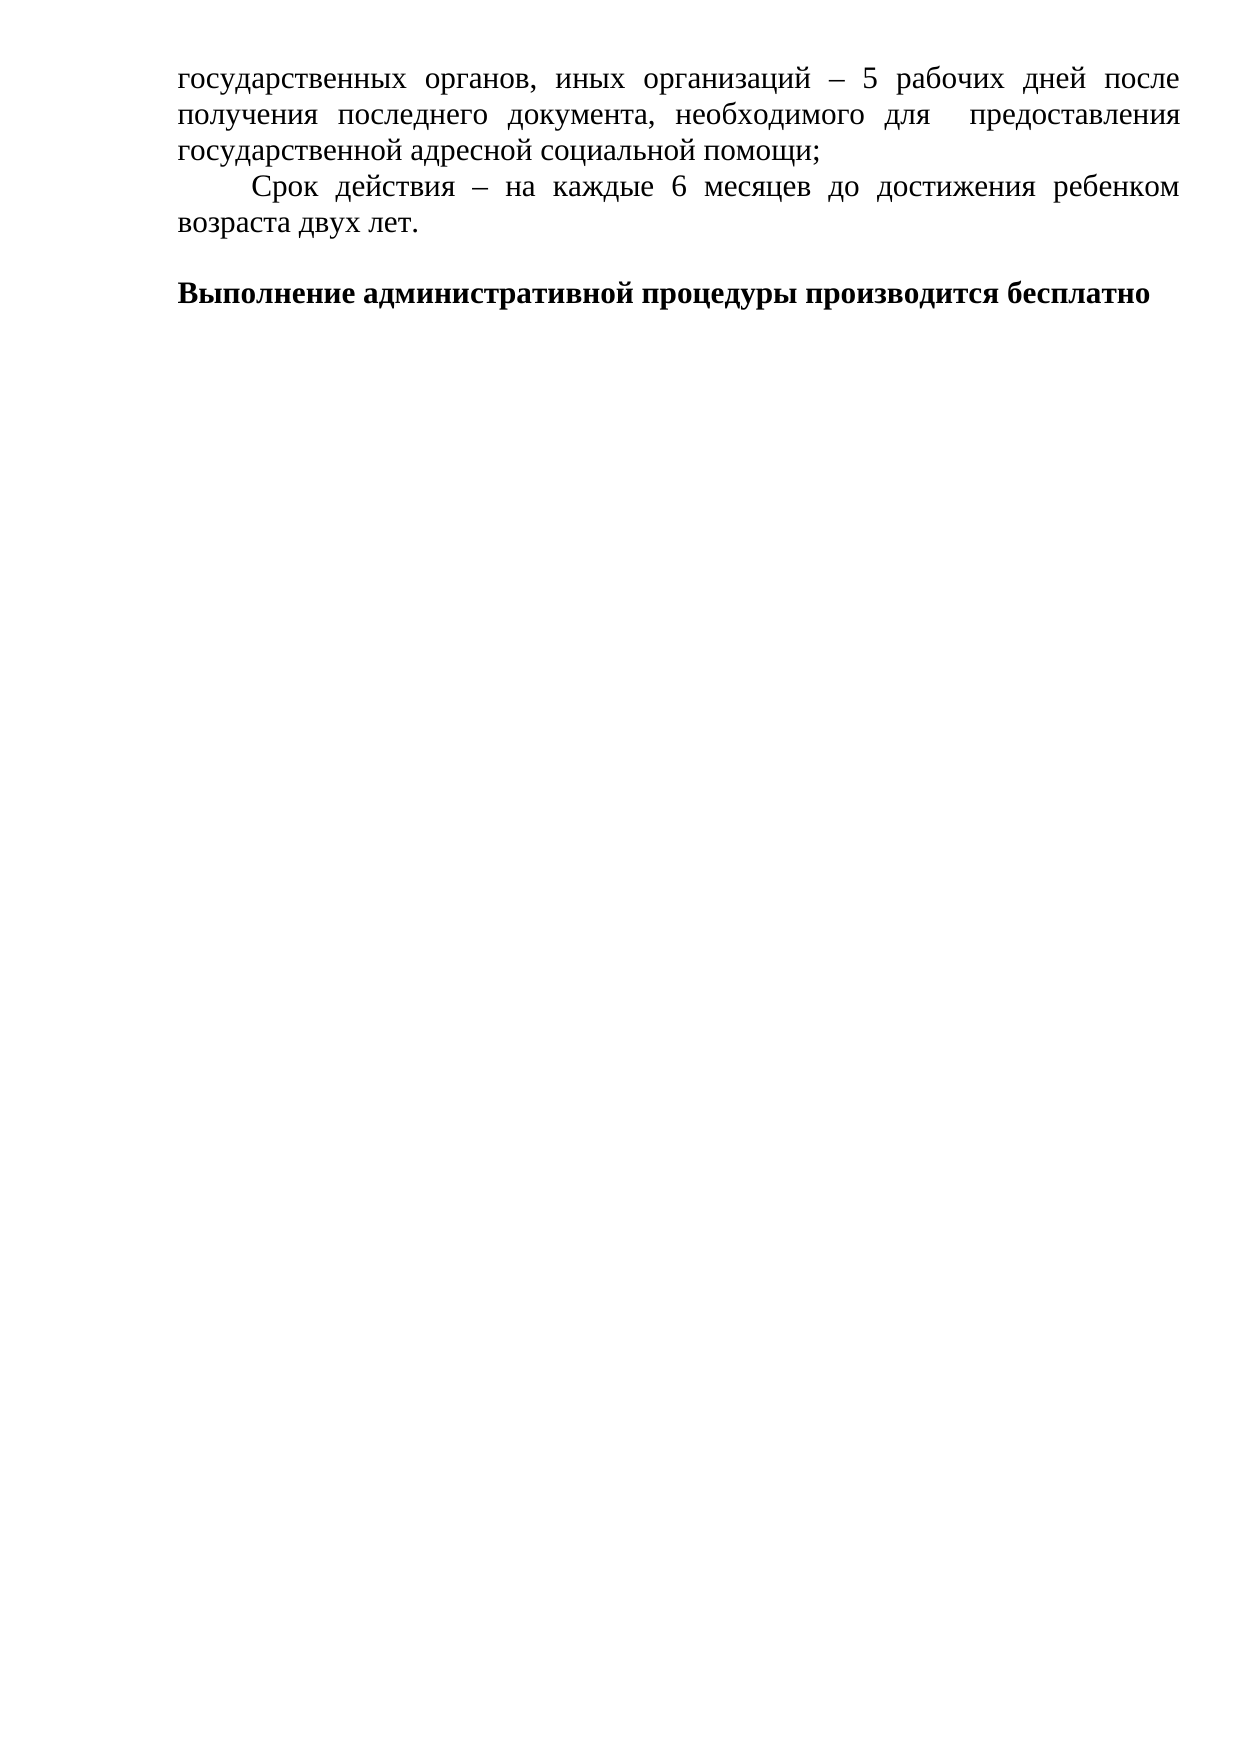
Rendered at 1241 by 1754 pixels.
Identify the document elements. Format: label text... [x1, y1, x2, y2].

text Выполнение административной процедуры производится бесплатно [177, 275, 1181, 311]
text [177, 59, 1181, 167]
text Срок действия – на каждые 6 месяцев до достижения ребенком возраста двух лет. [177, 167, 1181, 239]
